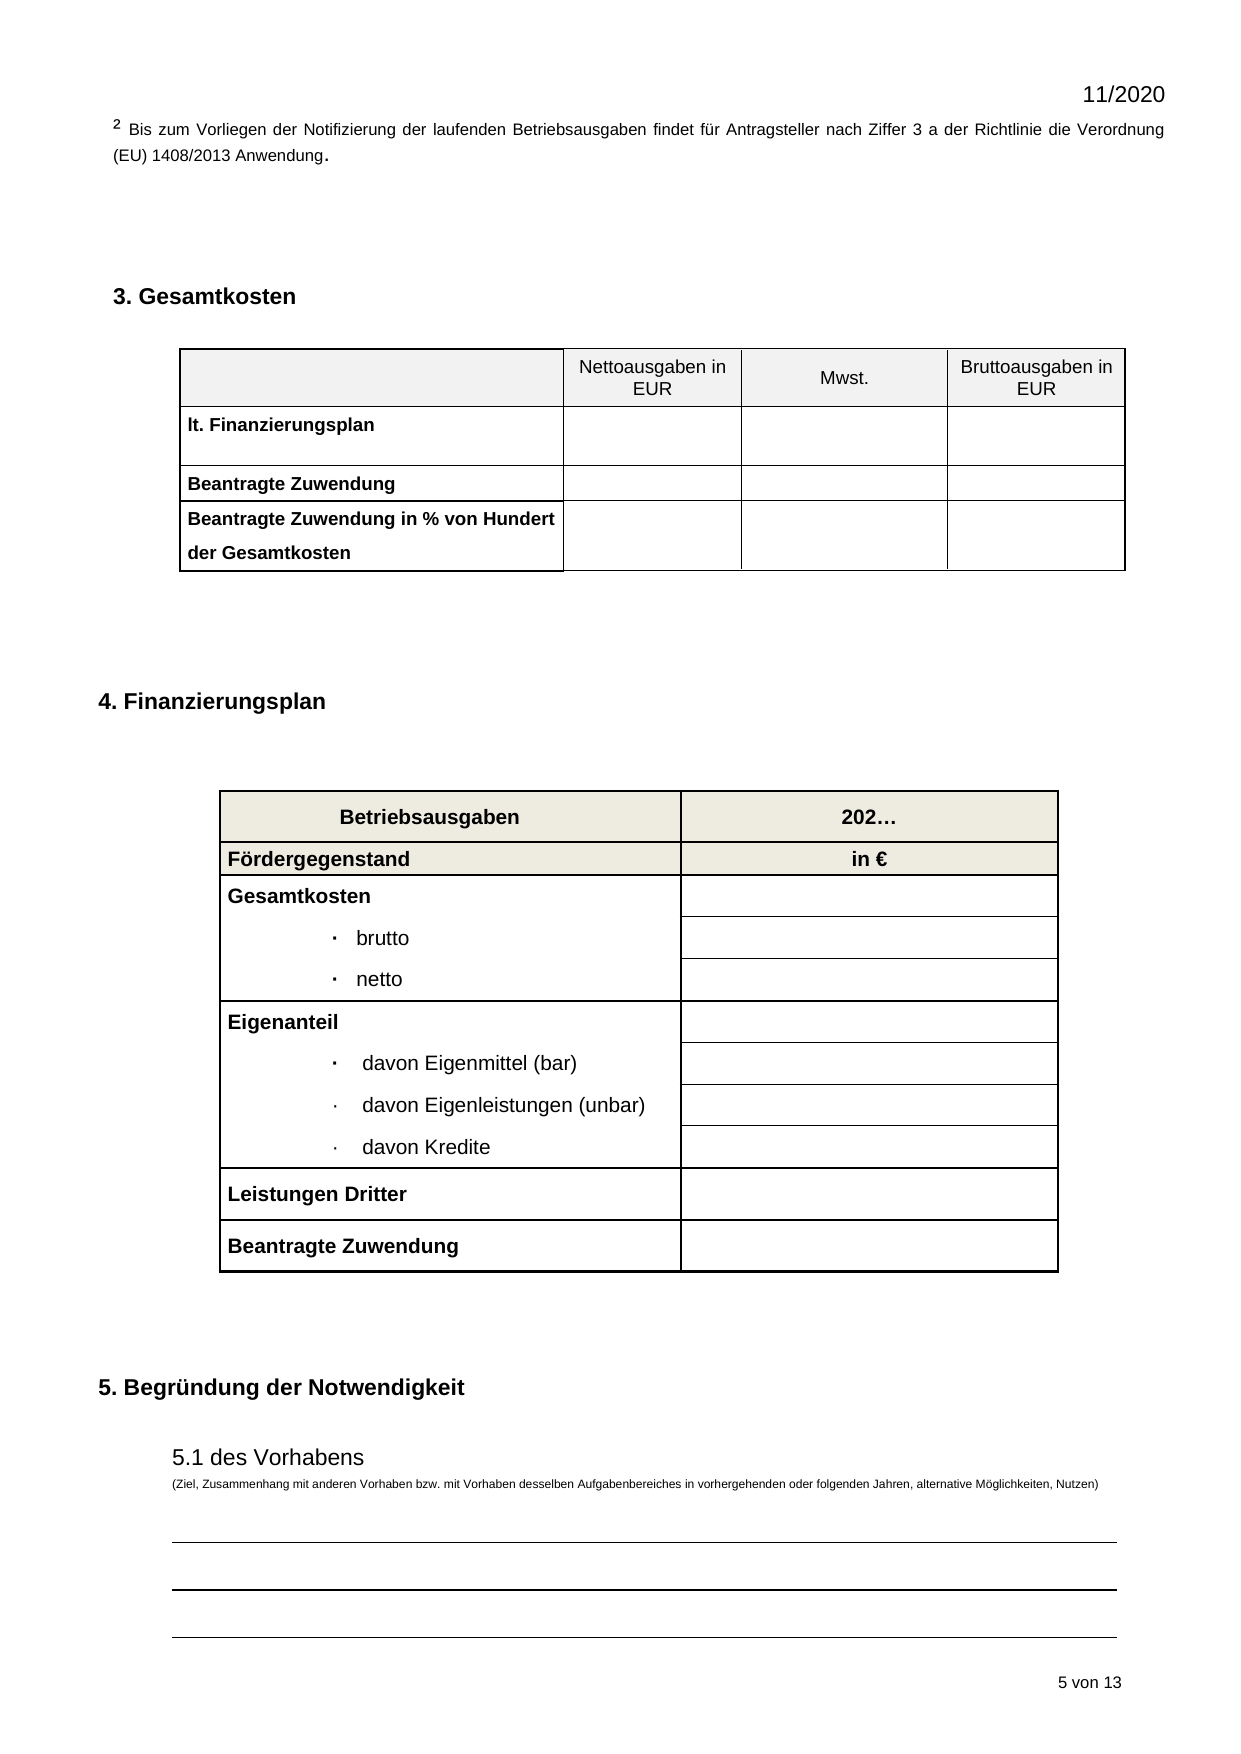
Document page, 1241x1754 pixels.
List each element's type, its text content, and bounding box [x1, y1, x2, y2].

text 5.1 des Vorhabens [113, 1444, 1165, 1471]
table_cell [741, 501, 948, 570]
table_header [181, 350, 563, 406]
text 4. Finanzierungsplan [98, 688, 1165, 714]
table_cell [682, 1043, 1057, 1083]
table_cell [948, 407, 1124, 464]
table_cell [564, 501, 741, 570]
table_cell [682, 1169, 1057, 1219]
table_cell lt. Finanzierungsplan [181, 407, 563, 464]
table_cell [948, 501, 1124, 570]
table_cell Leistungen Dritter [221, 1169, 680, 1219]
table_cell Eigenanteil [221, 1002, 680, 1042]
table_cell Beantragte Zuwendung [221, 1221, 680, 1270]
table_cell [682, 1002, 1057, 1042]
table_cell [682, 1221, 1057, 1270]
table_cell Fördergegenstand [221, 843, 680, 874]
table_cell · netto [221, 958, 680, 1000]
table_cell [682, 1126, 1057, 1167]
table_cell [742, 407, 947, 464]
table_header Nettoausgaben in EUR [564, 349, 741, 406]
table_header 202… [682, 792, 1057, 841]
table_cell · davon Eigenmittel (bar) [221, 1042, 680, 1083]
table_cell [742, 466, 947, 500]
text 5. Begründung der Notwendigkeit [98, 1374, 1165, 1400]
table_cell · davon Kredite [221, 1125, 680, 1167]
text (Ziel, Zusammenhang mit anderen Vorhaben bzw. mit Vorhaben desselben Aufgabenbereiches in vorhergehenden oder folgenden Jahren, alternative Möglichkeiten, Nutzen) [172, 1477, 1165, 1501]
text 3. Gesamtkosten [113, 283, 1165, 309]
table_cell in € [682, 843, 1057, 874]
table_cell [564, 407, 741, 464]
table_cell Beantragte Zuwendung [181, 466, 563, 500]
table_cell Beantragte Zuwendung in % von Hundert der Gesamtkosten [181, 502, 563, 570]
table_cell [948, 466, 1124, 500]
table_cell [682, 876, 1057, 916]
table_cell Gesamtkosten [221, 876, 680, 916]
table_header Mwst. [741, 349, 948, 406]
table_header Betriebsausgaben [221, 792, 639, 841]
text ² Bis zum Vorliegen der Notifizierung der laufenden Betriebsausgaben findet für Antragsteller nach Ziffer 3 a der Richtlinie die Verordnung (EU) 1408/2013 Anwendung. [113, 114, 1165, 167]
table_cell · davon Eigenleistungen (unbar) [221, 1084, 680, 1125]
table_cell · brutto [221, 916, 680, 958]
table_cell [564, 466, 741, 500]
table_header [639, 792, 680, 841]
table_header Bruttoausgaben in EUR [948, 349, 1124, 406]
table_cell [682, 959, 1057, 1000]
table_cell [682, 1085, 1057, 1125]
table_cell [682, 917, 1057, 958]
